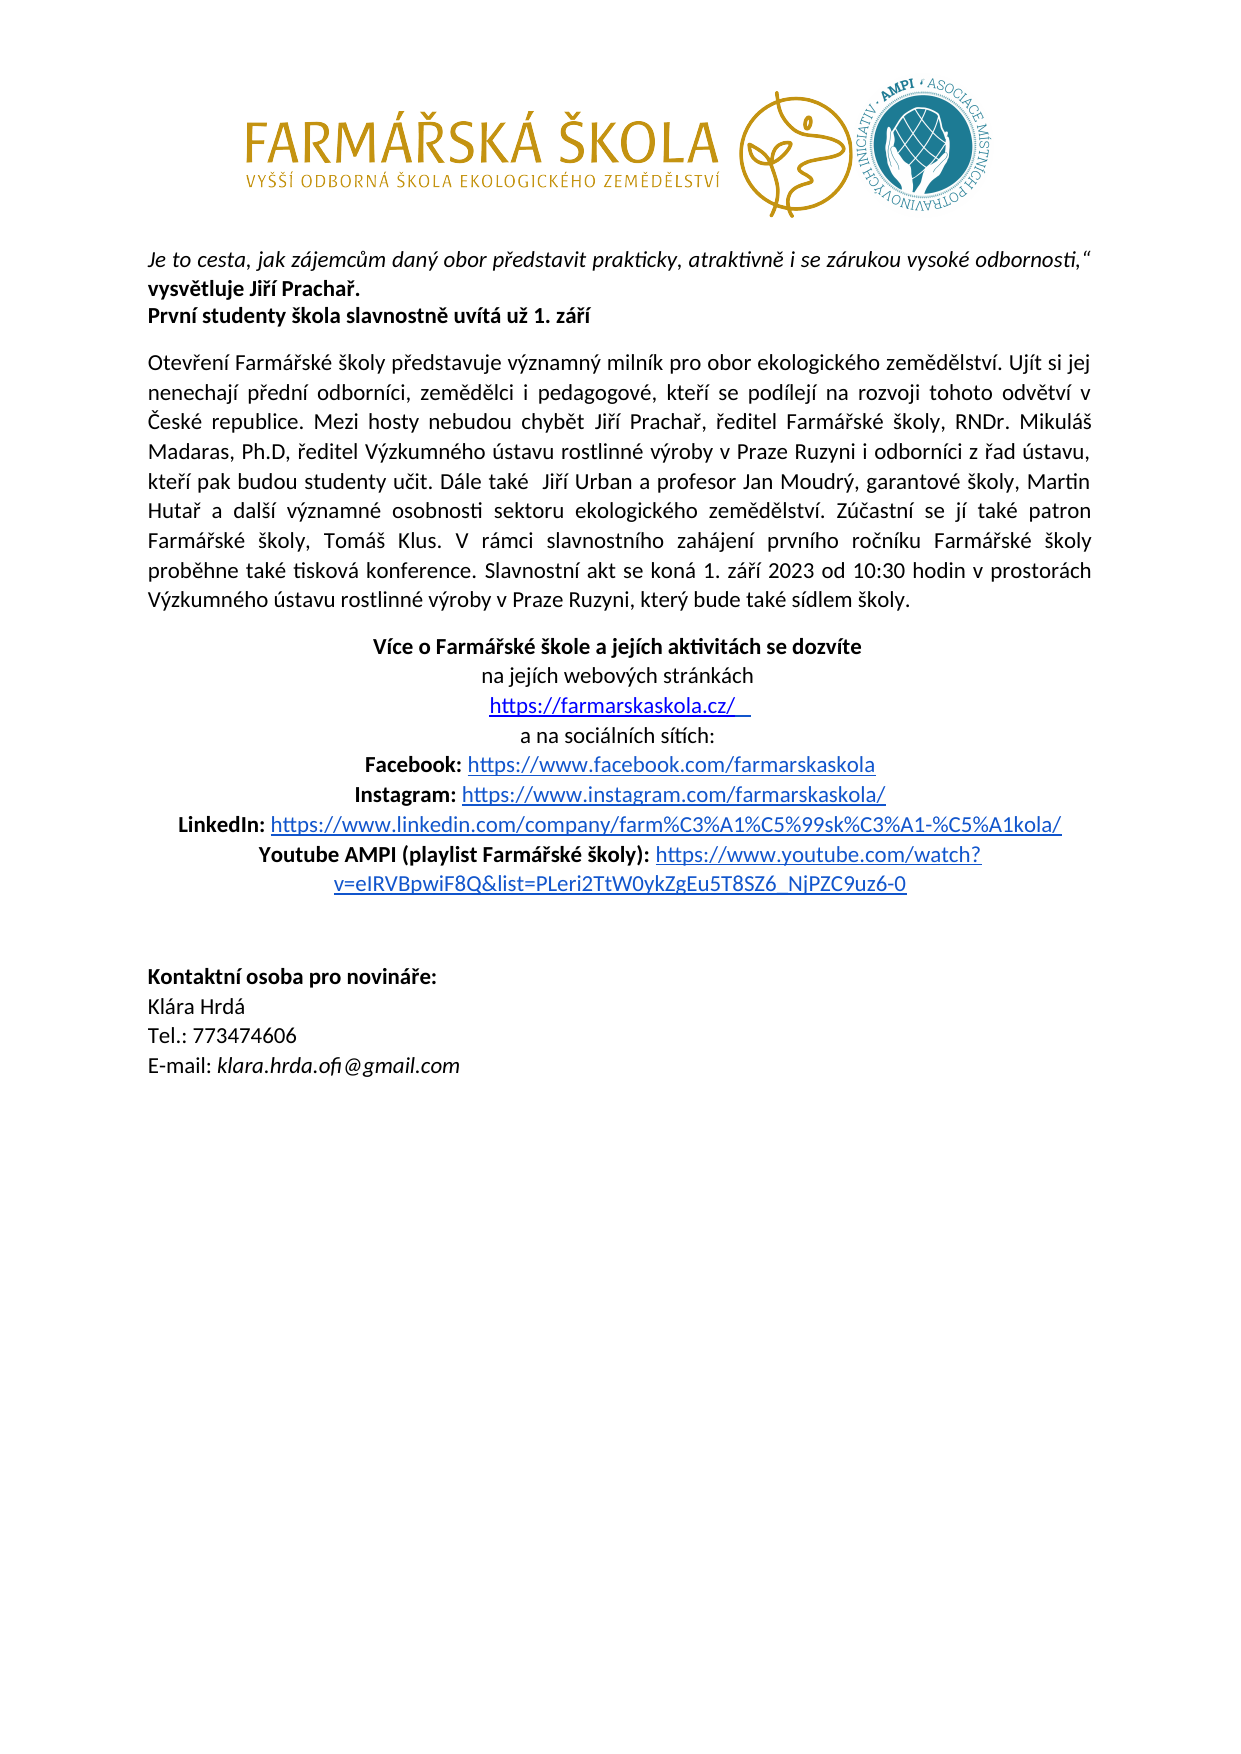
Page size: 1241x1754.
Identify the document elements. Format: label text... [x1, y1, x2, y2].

text První studenty škola slavnostně uvítá už 1. září [148, 302, 1093, 330]
text Kontaktní osoba pro novináře: [148, 962, 1093, 990]
text Tel.: 773474606 [148, 1021, 1093, 1049]
text Otevření Farmářské školy představuje významný milník pro obor ekologického zemědělství. Ujít si jej nenechají přední odborníci, zemědělci i pedagogové, kteří se podílejí na rozvoji tohoto odvětví v České republice. Mezi hosty nebudou chybět Jiří Prachař, ředitel Farmářské školy, RNDr. Mikuláš Madaras, Ph.D, ředitel Výzkumného ústavu rostlinné výroby v Praze Ruzyni i odborníci z řad ústavu, kteří pak budou studenty učit. Dále také Jiří Urban a profesor Jan Moudrý, garantové školy, Martin Hutař a další významné osobnosti sektoru ekologického zemědělství. Zúčastní se jí také patron Farmářské školy, Tomáš Klus. V rámci slavnostního zahájení prvního ročníku Farmářské školy proběhne také tisková konference. Slavnostní akt se koná 1. září 2023 od 10:30 hodin v prostorách Výzkumného ústavu rostlinné výroby v Praze Ruzyni, který bude také sídlem školy. [148, 348, 1093, 613]
text Více o Farmářské škole a jejích aktivitách se dozvíte na jejích webových stránkách https://farmarskaskola.cz/ a na sociálních sítích: Facebook: https://www.facebook.com/farmarskaskola Instagram: https://www.instagram.com/farmarskaskola/ LinkedIn: https://www.linkedin.com/company/farm%C3%A1%C5%99sk%C3%A1-%C5%A1kola/ Youtube AMPI (playlist Farmářské školy): https://www.youtube.com/watch?v=eIRVBpwiF8Q&list=PLeri2TtW0ykZgEu5T8SZ6_NjPZC9uz6-0 [148, 632, 1093, 897]
picture [246, 73, 994, 218]
text E-mail: klara.hrda.ofi@gmail.com [148, 1051, 1093, 1079]
text Klára Hrdá [148, 992, 1093, 1020]
